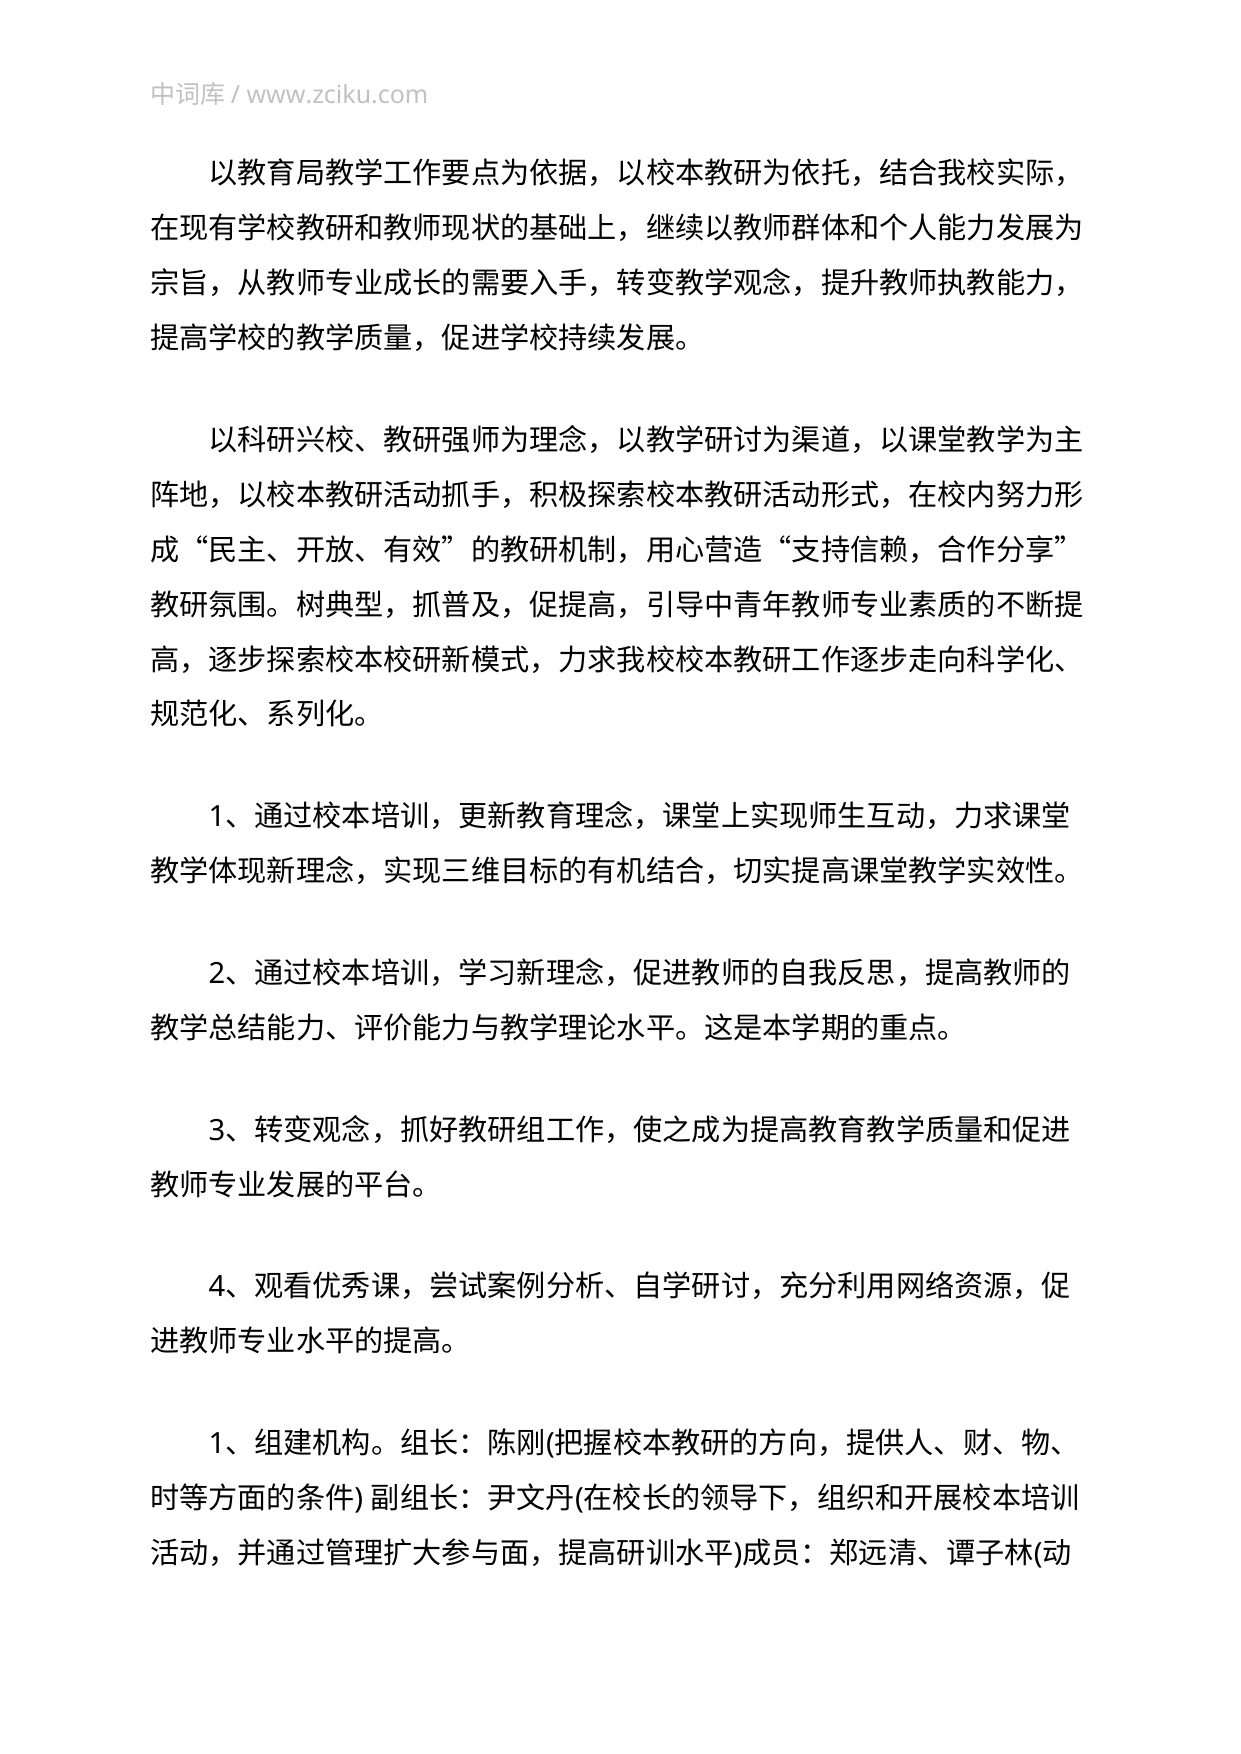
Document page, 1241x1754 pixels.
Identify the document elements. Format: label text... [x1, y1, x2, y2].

text 1、通过校本培训，更新教育理念，课堂上实现师生互动，力求课堂教学体现新理念，实现三维目标的有机结合，切实提高课堂教学实效性。 [150, 793, 1090, 890]
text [150, 1420, 1090, 1572]
text 以科研兴校、教研强师为理念，以教学研讨为渠道，以课堂教学为主阵地，以校本教研活动抓手，积极探索校本教研活动形式，在校内努力形成“民主、开放、有效”的教研机制，用心营造“支持信赖，合作分享”教研氛围。树典型，抓普及，促提高，引导中青年教师专业素质的不断提高，逐步探索校本校研新模式，力求我校校本教研工作逐步走向科学化、规范化、系列化。 [150, 416, 1090, 733]
text 4、观看优秀课，尝试案例分析、自学研讨，充分利用网络资源，促进教师专业水平的提高。 [150, 1263, 1090, 1360]
text 3、转变观念，抓好教研组工作，使之成为提高教育教学质量和促进教师专业发展的平台。 [150, 1106, 1090, 1203]
text 以教育局教学工作要点为依据，以校本教研为依托，结合我校实际，在现有学校教研和教师现状的基础上，继续以教师群体和个人能力发展为宗旨，从教师专业成长的需要入手，转变教学观念，提升教师执教能力，提高学校的教学质量，促进学校持续发展。 [150, 150, 1090, 357]
text 2、通过校本培训，学习新理念，促进教师的自我反思，提高教师的教学总结能力、评价能力与教学理论水平。这是本学期的重点。 [150, 949, 1090, 1047]
